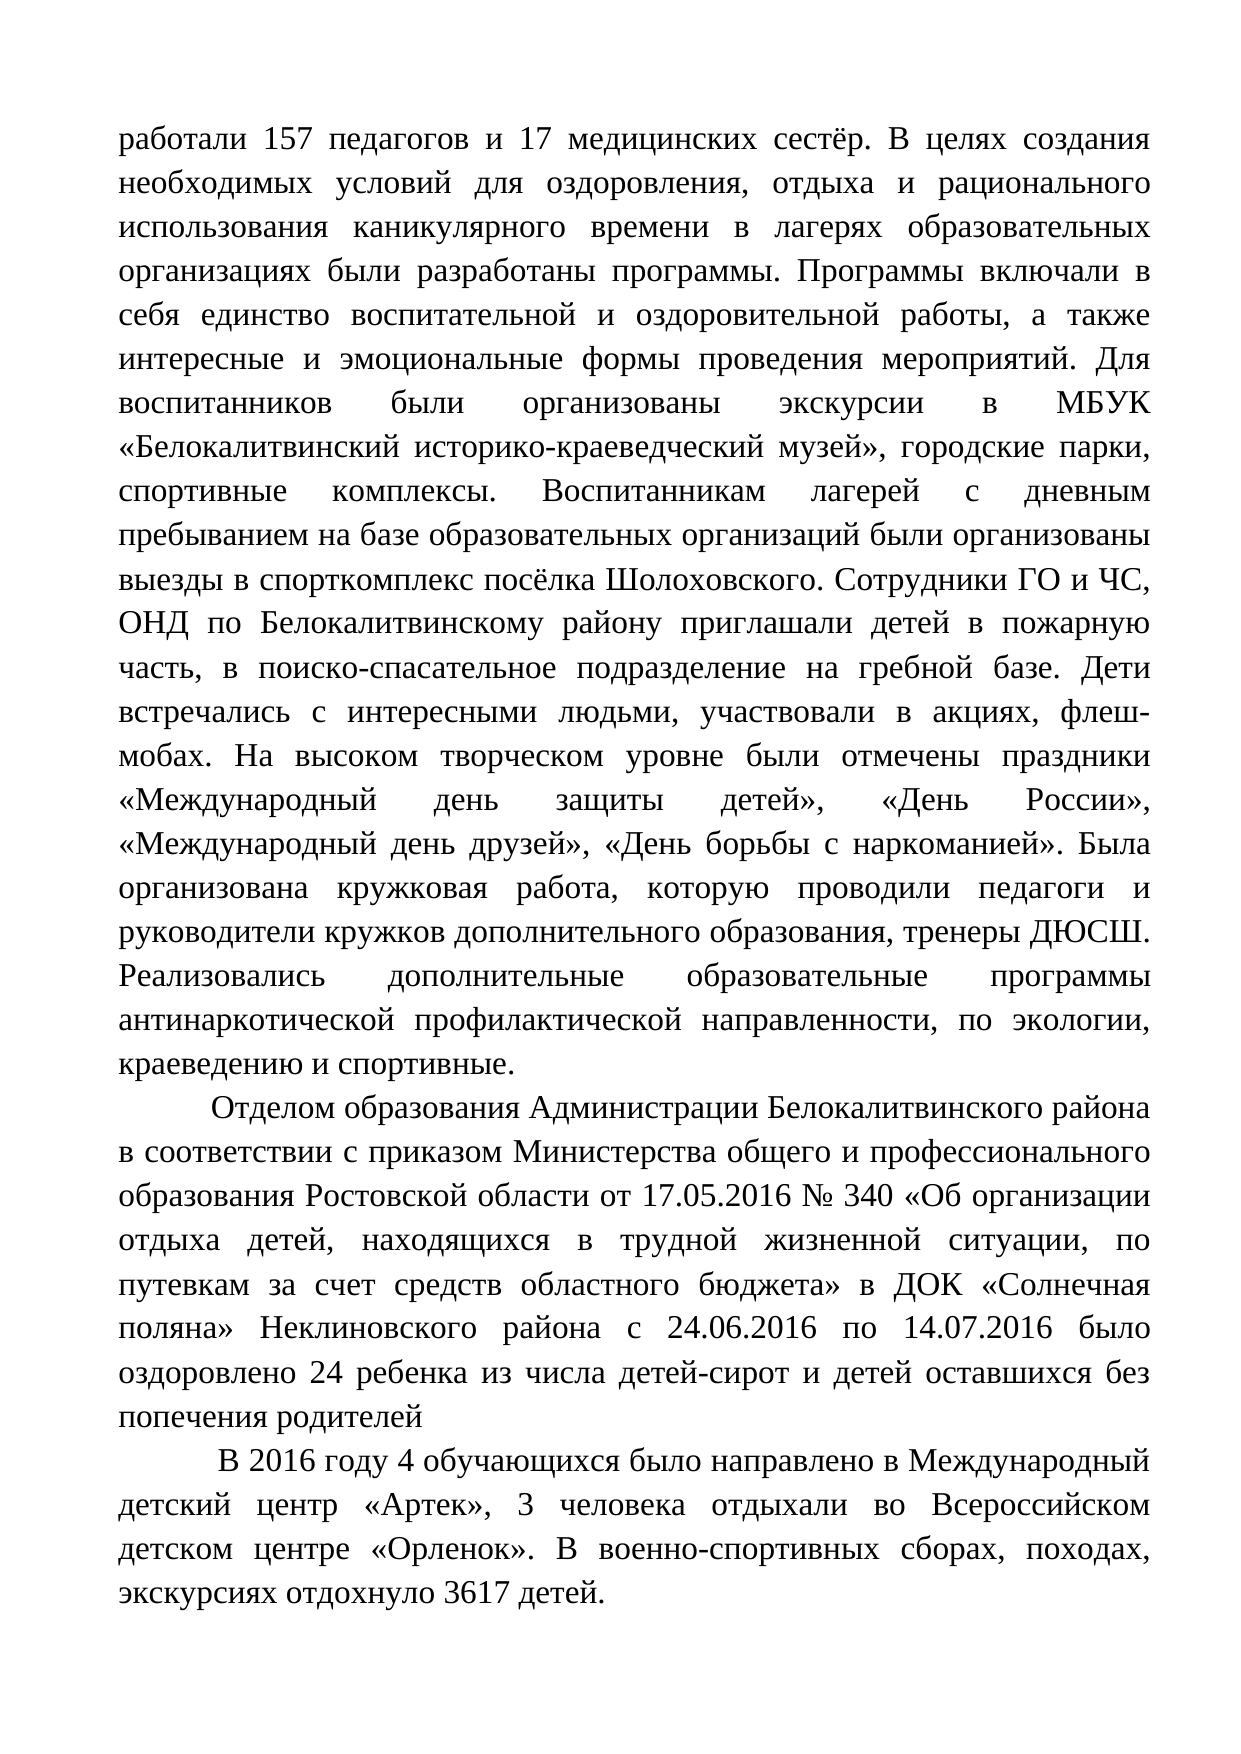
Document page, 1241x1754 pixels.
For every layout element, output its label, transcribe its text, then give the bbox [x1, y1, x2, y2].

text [118, 118, 1152, 1082]
text Отделом образования Администрации Белокалитвинского района в соответствии с приказом Министерства общего и профессионального образования Ростовской области от 17.05.2016 № 340 «Об организации отдыха детей, находящихся в трудной жизненной ситуации, по путевкам за счет средств областного бюджета» в ДОК «Солнечная поляна» Неклиновского района с 24.06.2016 по 14.07.2016 было оздоровлено 24 ребенка из числа детей-сирот и детей оставшихся без попечения родителей [118, 1087, 1152, 1434]
text В 2016 году 4 обучающихся было направлено в Международный детский центр «Артек», 3 человека отдыхали во Всероссийском детском центре «Орленок». В военно-спортивных сборах, походах, экскурсиях отдохнуло 3617 детей. [118, 1440, 1152, 1611]
